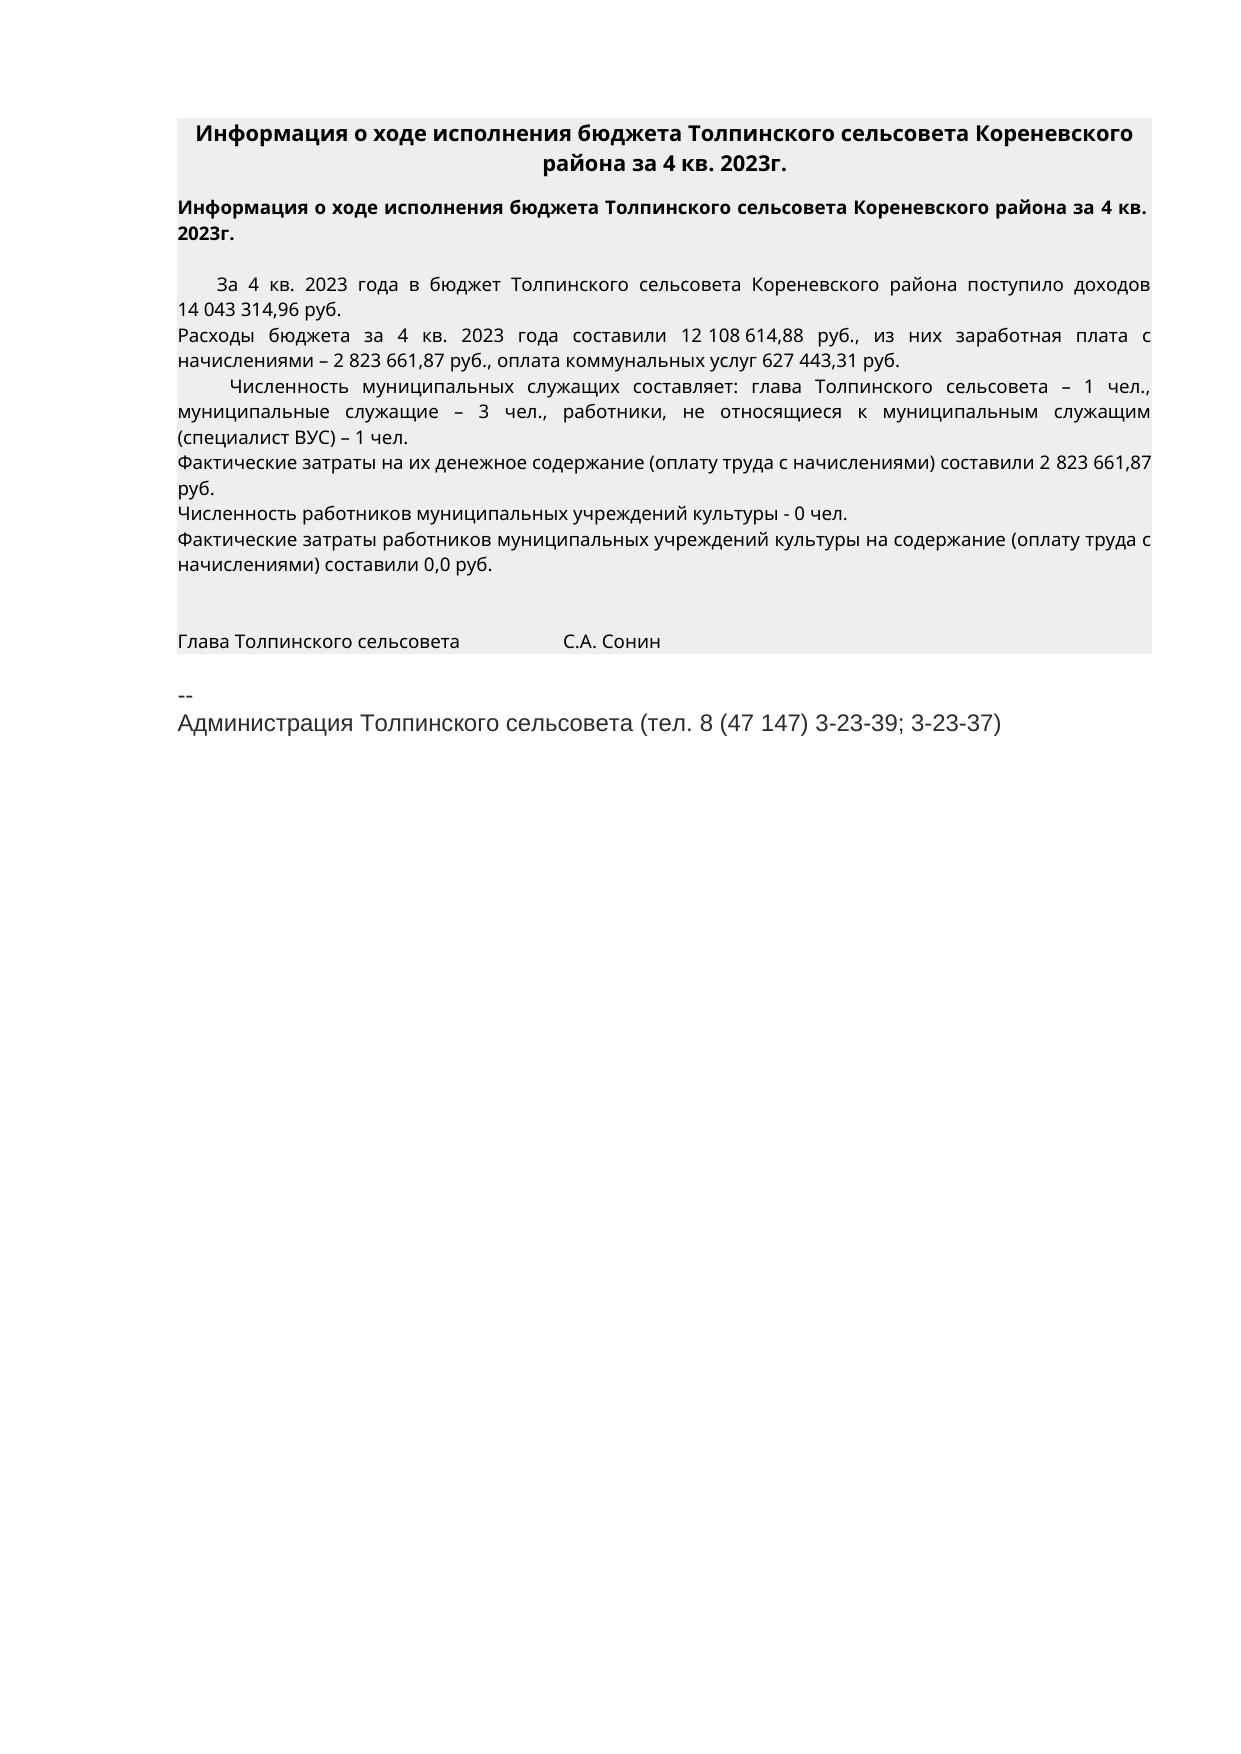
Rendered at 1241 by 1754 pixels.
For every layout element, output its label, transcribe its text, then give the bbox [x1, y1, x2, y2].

text Информация о ходе исполнения бюджета Толпинского сельсовета Кореневского района за 4 кв. 2023г. [177, 194, 1152, 245]
text Расходы бюджета за 4 кв. 2023 года составили 12 108 614,88 руб., из них заработная плата с начислениями – 2 823 661,87 руб., оплата коммунальных услуг 627 443,31 руб. [177, 322, 1152, 373]
text Информация о ходе исполнения бюджета Толпинского сельсовета Кореневского района за 4 кв. 2023г. [177, 118, 1152, 178]
text Численность работников муниципальных учреждений культуры - 0 чел. [177, 501, 1152, 526]
text Численность муниципальных служащих составляет: глава Толпинского сельсовета – 1 чел., муниципальные служащие – 3 чел., работники, не относящиеся к муниципальным служащим (специалист ВУС) – 1 чел. [177, 373, 1152, 449]
text За 4 кв. 2023 года в бюджет Толпинского сельсовета Кореневского района поступило доходов 14 043 314,96 руб. [177, 271, 1152, 322]
text Фактические затраты работников муниципальных учреждений культуры на содержание (оплату труда с начислениями) составили 0,0 руб. [177, 526, 1152, 577]
text -- Администрация Толпинского сельсовета (тел. 8 (47 147) 3-23-39; 3-23-37) [177, 681, 1152, 737]
text Глава Толпинского сельсовета С.А. Сонин [177, 628, 1152, 654]
text Фактические затраты на их денежное содержание (оплату труда с начислениями) составили 2 823 661,87 руб. [177, 449, 1152, 501]
